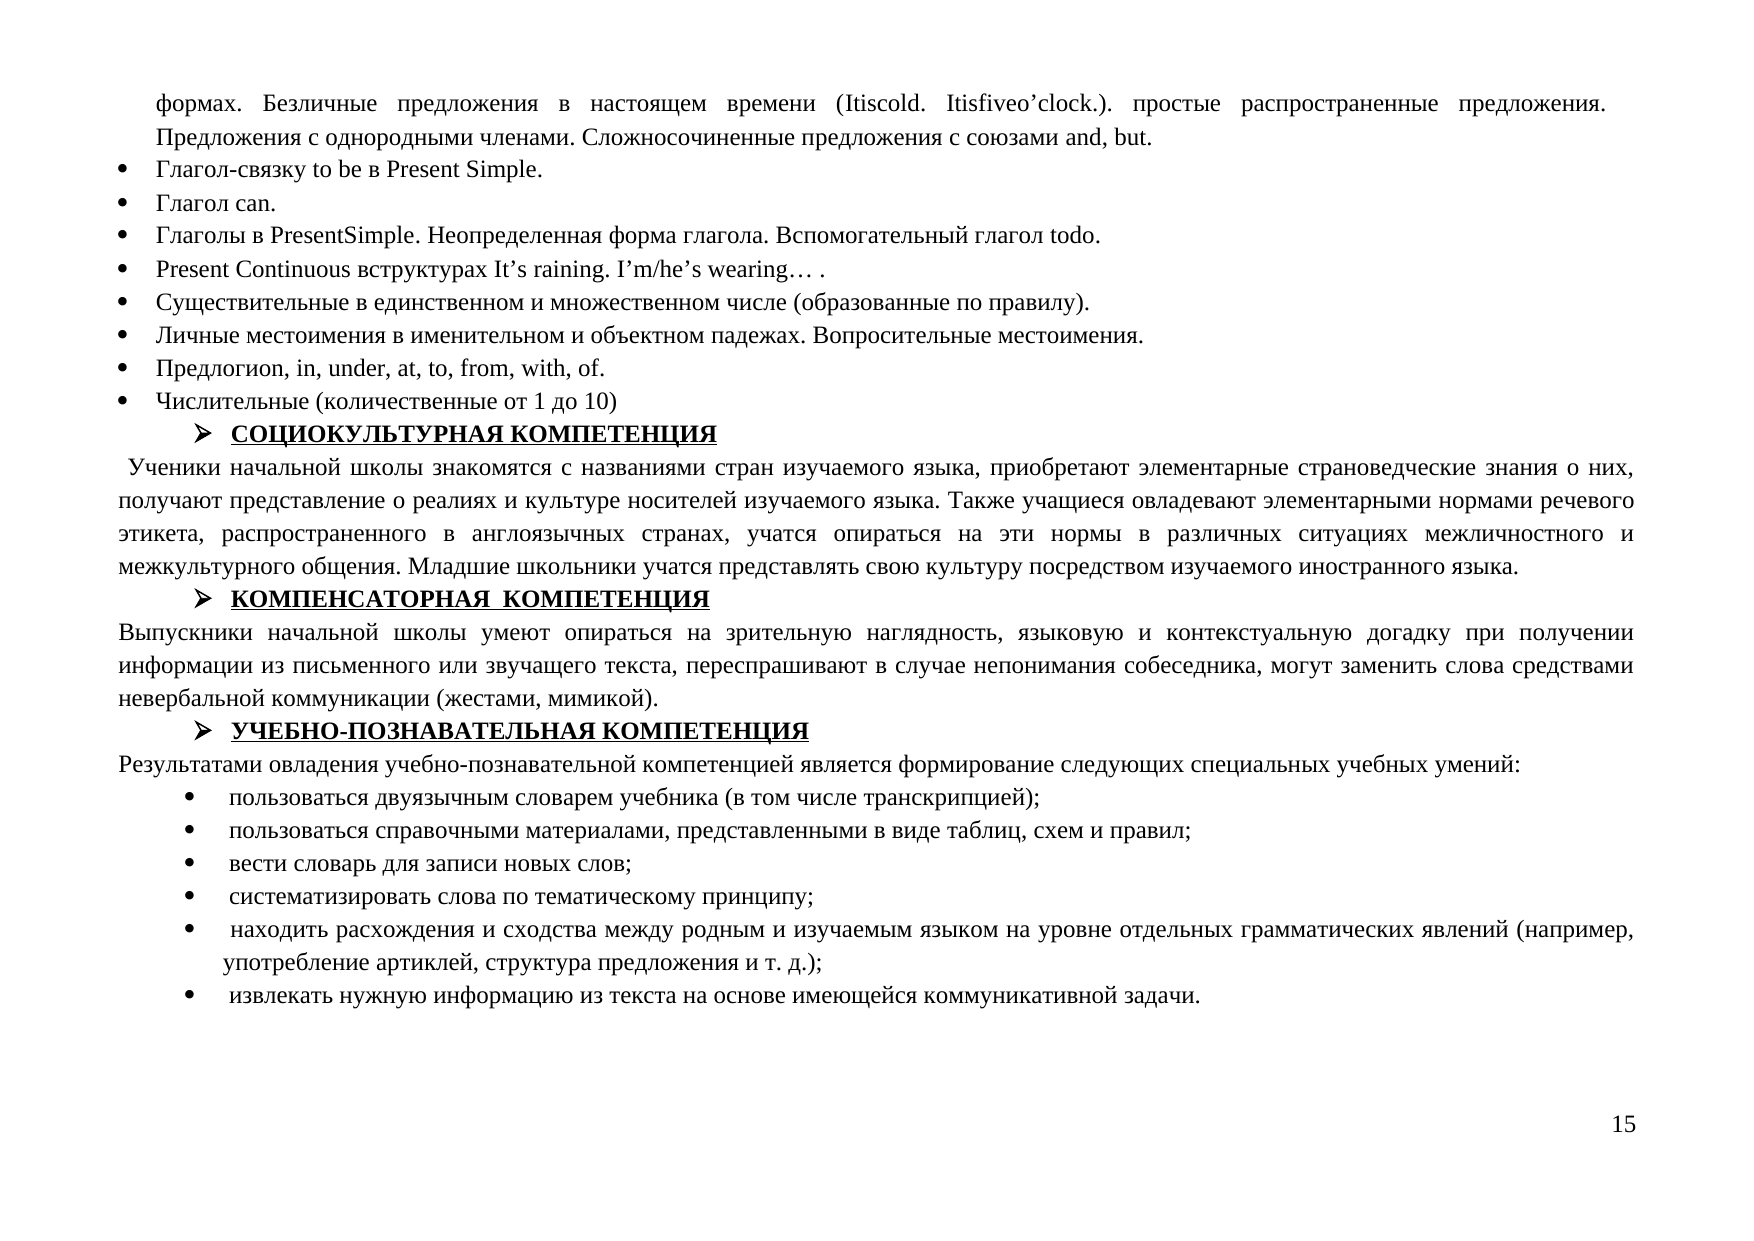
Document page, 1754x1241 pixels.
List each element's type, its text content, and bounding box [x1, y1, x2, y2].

list Предлогиon, in, under, at, to, from, with, of. [118, 353, 1606, 381]
list Глагол can. [118, 188, 1606, 216]
text Выпускники начальной школы умеют опираться на зрительную наглядность, языковую и контекстуальную догадку при получении информации из письменного или звучащего текста, переспрашивают в случае непонимания собеседника, могут заменить слова средствами невербальной коммуникации (жестами, мимикой). [118, 617, 1636, 712]
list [118, 88, 1606, 150]
list СОЦИОКУЛЬТУРНАЯ КОМПЕТЕНЦИЯ [193, 419, 1606, 447]
list Личные местоимения в именительном и объектном падежах. Вопросительные местоимения. [118, 320, 1606, 348]
list УЧЕБНО-ПОЗНАВАТЕЛЬНАЯ КОМПЕТЕНЦИЯ [193, 716, 1636, 745]
text Ученики начальной школы знакомятся с названиями стран изучаемого языка, приобретают элементарные страноведческие знания о них, получают представление о реалиях и культуре носителей изучаемого языка. Также учащиеся овладевают элементарными нормами речевого этикета, распространенного в англоязычных странах, учатся опираться на эти нормы в различных ситуациях межличностного и межкультурного общения. Младшие школьники учатся представлять свою культуру посредством изучаемого иностранного языка. [118, 452, 1636, 579]
list пользоваться двуязычным словарем учебника (в том числе транскрипцией); [185, 782, 1636, 811]
list Глагол-связку to be в Present Simple. [118, 154, 1606, 183]
text Результатами овладения учебно-познавательной компетенцией является формирование следующих специальных учебных умений: [118, 749, 1636, 778]
list Числительные (количественные от 1 до 10) [118, 386, 1606, 414]
list КОМПЕНСАТОРНАЯ КОМПЕТЕНЦИЯ [193, 584, 1636, 613]
list извлекать нужную информацию из текста на основе имеющейся коммуникативной задачи. [185, 980, 1636, 1009]
list Существительные в единственном и множественном числе (образованные по правилу). [118, 287, 1606, 315]
list систематизировать слова по тематическому принципу; [185, 881, 1636, 910]
list вести словарь для записи новых слов; [185, 848, 1636, 877]
list Present Continuous вструктурах It’s raining. I’m/he’s wearing… . [118, 254, 1606, 282]
list пользоваться справочными материалами, представленными в виде таблиц, схем и правил; [185, 815, 1636, 844]
list находить расхождения и сходства между родным и изучаемым языком на уровне отдельных грамматических явлений (например, употребление артиклей, структура предложения и т. д.); [185, 914, 1636, 976]
list Глаголы в PresentSimple. Неопределенная форма глагола. Вспомогательный глагол todo. [118, 221, 1606, 249]
